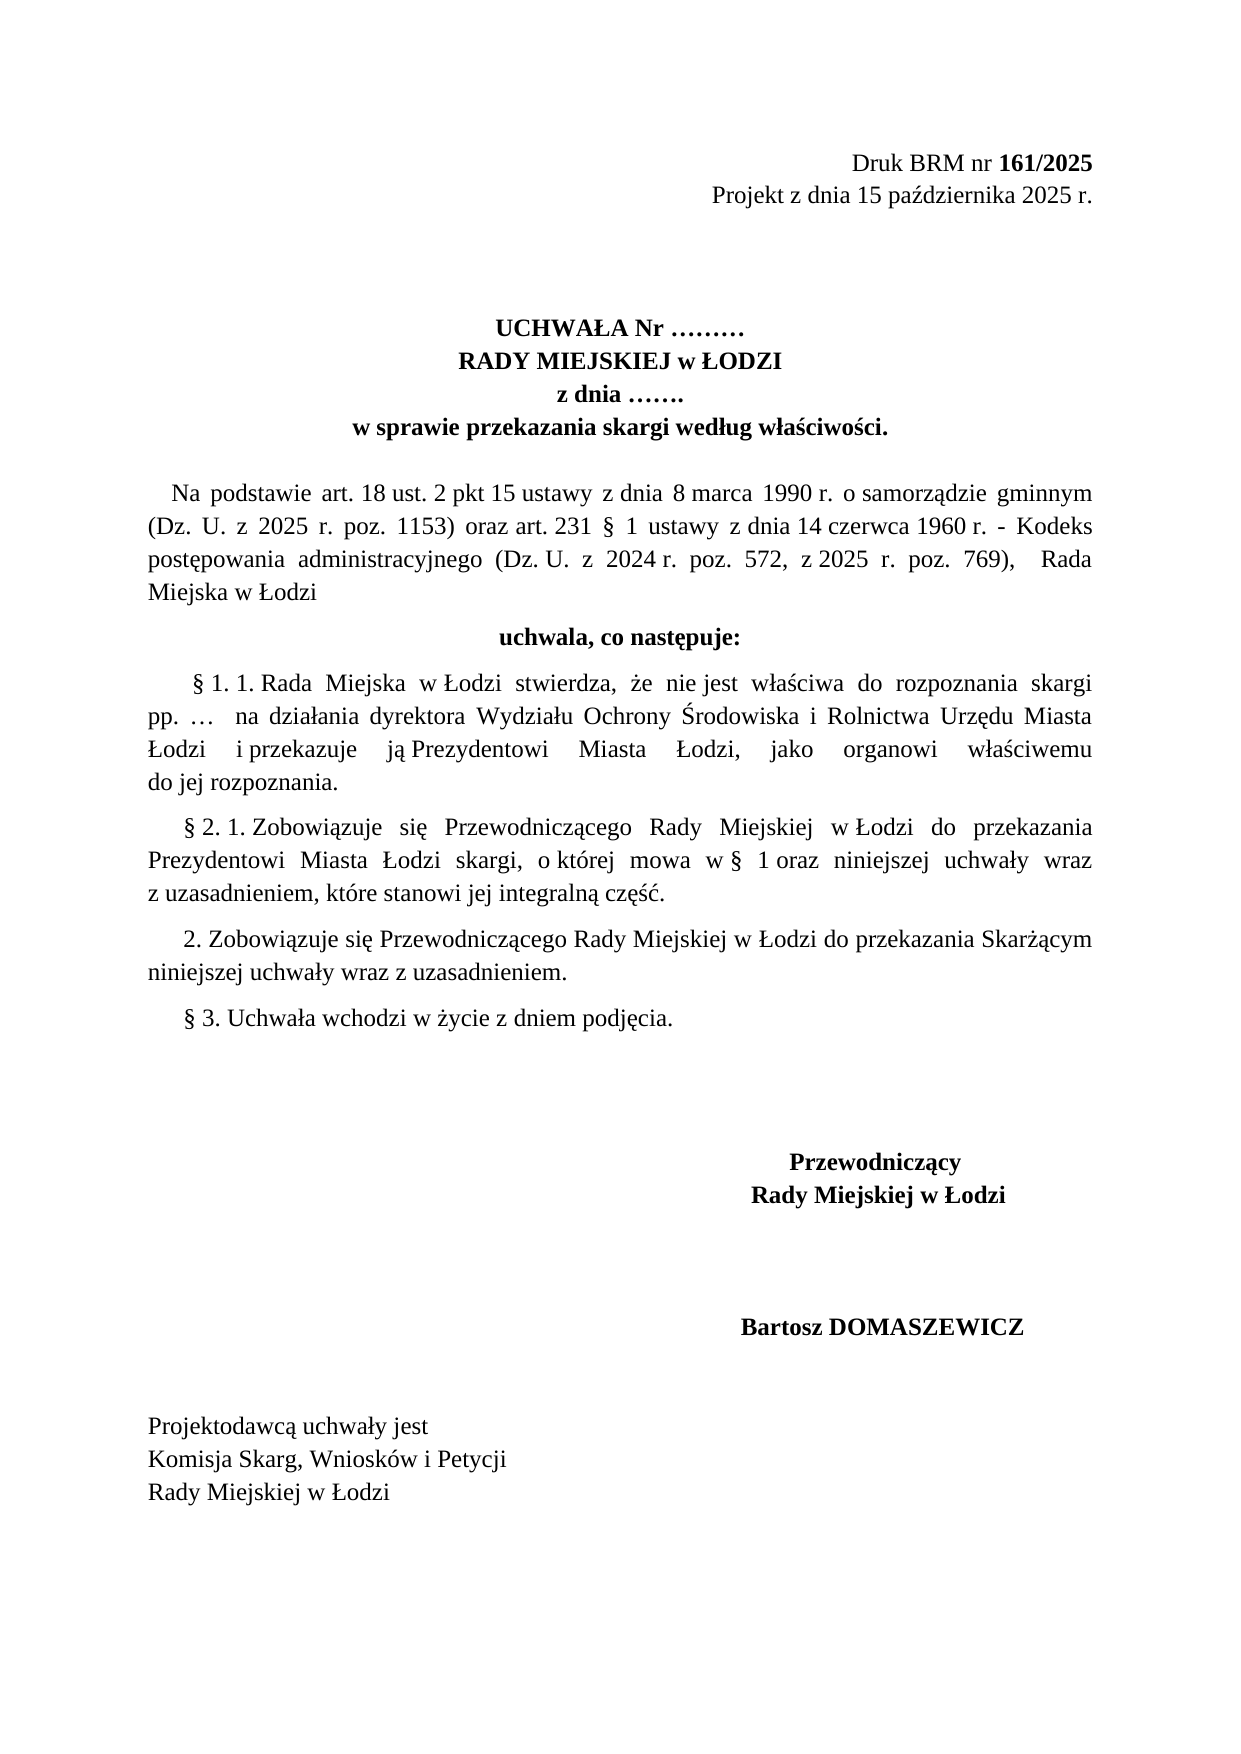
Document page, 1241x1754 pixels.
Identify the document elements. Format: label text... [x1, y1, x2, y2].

text Na podstawie art. 18 ust. 2 pkt 15 ustawy z dnia 8 marca 1990 r. o samorządzie gminnym (Dz. U. z 2025 r. poz. 1153) oraz art. 231 § 1 ustawy z dnia 14 czerwca 1960 r. - Kodeks postępowania administracyjnego (Dz. U. z 2024 r. poz. 572, z 2025 r. poz. 769), Rada Miejska w Łodzi [148, 478, 1093, 606]
text Przewodniczący Rady Miejskiej w Łodzi [664, 1147, 1093, 1209]
text Projektodawcą uchwały jest [148, 1411, 1093, 1440]
text Projekt z dnia 15 października 2025 r. [148, 181, 1093, 209]
text w sprawie przekazania skargi według właściwości. [148, 412, 1093, 441]
text uchwala, co następuje: [148, 622, 1093, 651]
text 2. Zobowiązuje się Przewodniczącego Rady Miejskiej w Łodzi do przekazania Skarżącym niniejszej uchwały wraz z uzasadnieniem. [148, 924, 1093, 986]
text RADY MIEJSKIEJ w ŁODZI [148, 346, 1093, 374]
text § 2. 1. Zobowiązuje się Przewodniczącego Rady Miejskiej w Łodzi do przekazania Prezydentowi Miasta Łodzi skargi, o której mowa w § 1 oraz niniejszej uchwały wraz z uzasadnieniem, które stanowi jej integralną część. [148, 812, 1093, 907]
text Rady Miejskiej w Łodzi [148, 1477, 1093, 1506]
text § 1. 1. Rada Miejska w Łodzi stwierdza, że nie jest właściwa do rozpoznania skargi pp. … na działania dyrektora Wydziału Ochrony Środowiska i Rolnictwa Urzędu Miasta Łodzi i przekazuje ją Prezydentowi Miasta Łodzi, jako organowi właściwemu do jej rozpoznania. [148, 668, 1093, 796]
text Bartosz DOMASZEWICZ [664, 1312, 1093, 1341]
text UCHWAŁA Nr ……… [148, 313, 1093, 341]
text § 3. Uchwała wchodzi w życie z dniem podjęcia. [148, 1003, 1093, 1031]
text Komisja Skarg, Wniosków i Petycji [148, 1444, 1093, 1473]
text Druk BRM nr 161/2025 [148, 148, 1093, 176]
text z dnia ……. [148, 379, 1093, 407]
